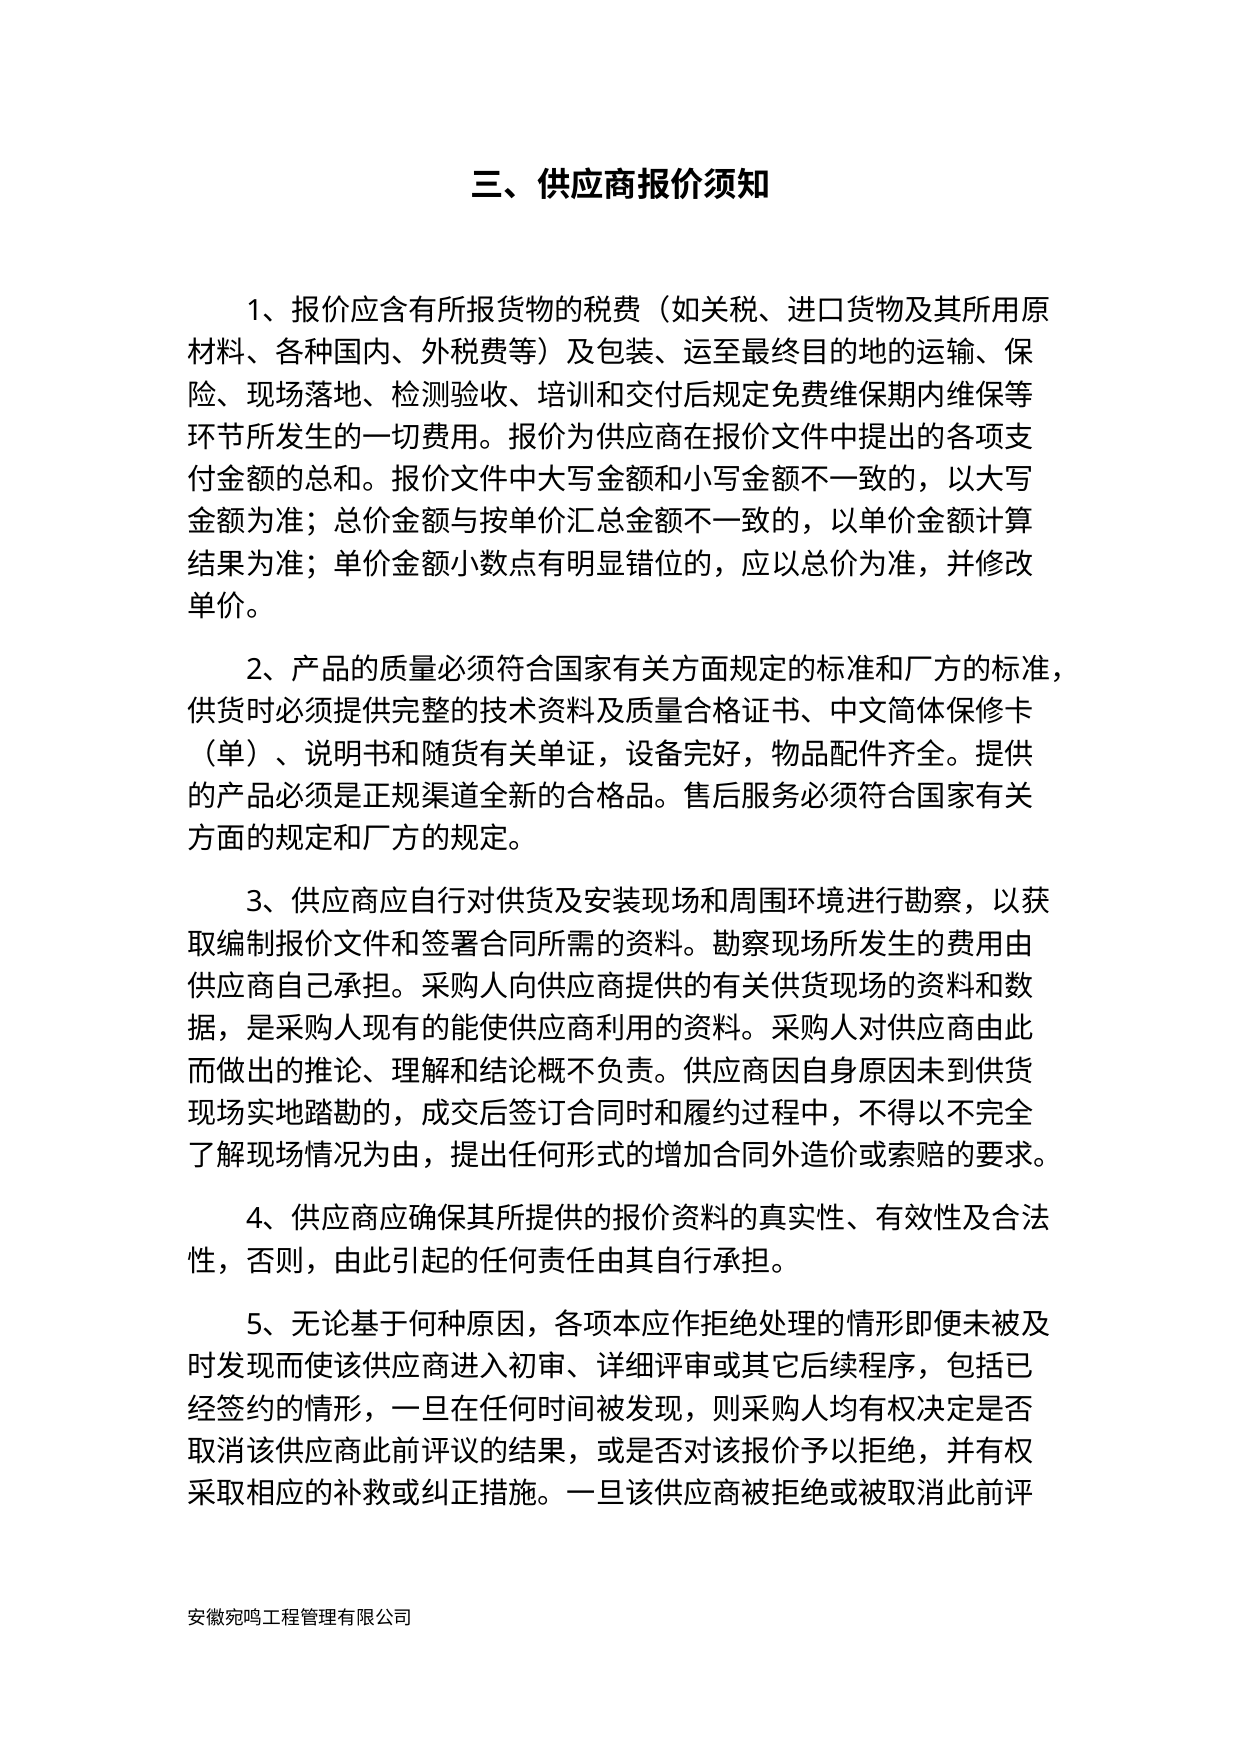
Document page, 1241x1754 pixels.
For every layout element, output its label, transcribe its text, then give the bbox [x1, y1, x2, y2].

text 4、供应商应确保其所提供的报价资料的真实性、有效性及合法性，否则，由此引起的任何责任由其自行承担。 [187, 1195, 1053, 1280]
text 1、报价应含有所报货物的税费（如关税、进口货物及其所用原材料、各种国内、外税费等）及包装、运至最终目的地的运输、保险、现场落地、检测验收、培训和交付后规定免费维保期内维保等环节所发生的一切费用。报价为供应商在报价文件中提出的各项支付金额的总和。报价文件中大写金额和小写金额不一致的，以大写金额为准；总价金额与按单价汇总金额不一致的，以单价金额计算结果为准；单价金额小数点有明显错位的，应以总价为准，并修改单价。 [187, 286, 1053, 625]
text 三、供应商报价须知 [187, 161, 1053, 205]
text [187, 1301, 1053, 1512]
text 3、供应商应自行对供货及安装现场和周围环境进行勘察，以获取编制报价文件和签署合同所需的资料。勘察现场所发生的费用由供应商自己承担。采购人向供应商提供的有关供货现场的资料和数据，是采购人现有的能使供应商利用的资料。采购人对供应商由此而做出的推论、理解和结论概不负责。供应商因自身原因未到供货现场实地踏勘的，成交后签订合同时和履约过程中，不得以不完全了解现场情况为由，提出任何形式的增加合同外造价或索赔的要求。 [187, 878, 1053, 1174]
text 2、产品的质量必须符合国家有关方面规定的标准和厂方的标准，供货时必须提供完整的技术资料及质量合格证书、中文简体保修卡（单）、说明书和随货有关单证，设备完好，物品配件齐全。提供的产品必须是正规渠道全新的合格品。售后服务必须符合国家有关方面的规定和厂方的规定。 [187, 646, 1053, 857]
